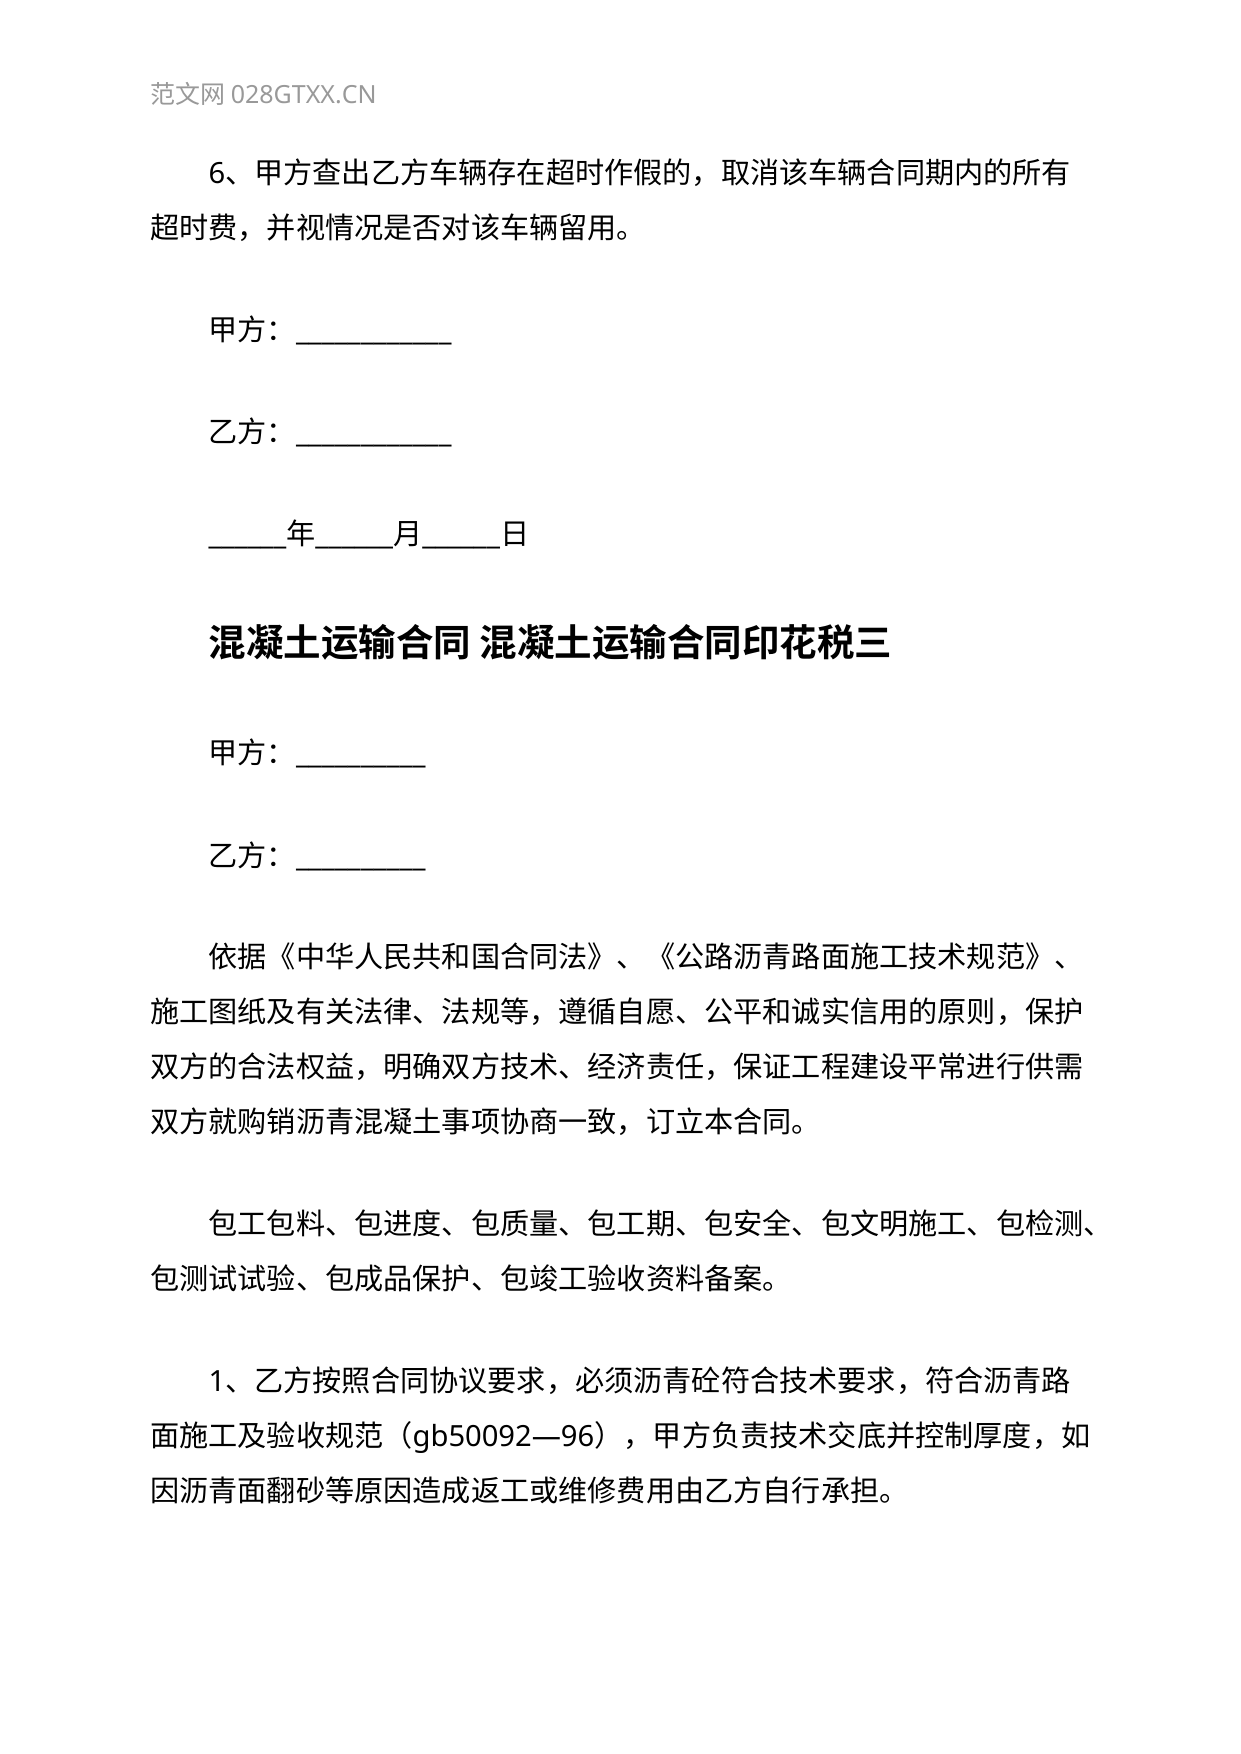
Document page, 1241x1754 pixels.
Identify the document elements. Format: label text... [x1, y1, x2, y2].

text 包工包料、包进度、包质量、包工期、包安全、包文明施工、包检测、包测试试验、包成品保护、包竣工验收资料备案。 [150, 1201, 1090, 1298]
text 乙方：__________ [150, 832, 1090, 874]
text 混凝土运输合同 混凝土运输合同印花税三 [150, 613, 1090, 667]
text 依据《中华人民共和国合同法》、《公路沥青路面施工技术规范》、施工图纸及有关法律、法规等，遵循自愿、公平和诚实信用的原则，保护双方的合法权益，明确双方技术、经济责任，保证工程建设平常进行供需双方就购销沥青混凝土事项协商一致，订立本合同。 [150, 934, 1090, 1141]
text 甲方：____________ [150, 307, 1090, 349]
text 甲方：__________ [150, 730, 1090, 772]
text ______年______月______日 [150, 511, 1090, 553]
text 1、乙方按照合同协议要求，必须沥青砼符合技术要求，符合沥青路面施工及验收规范（gb50092―96），甲方负责技术交底并控制厚度，如因沥青面翻砂等原因造成返工或维修费用由乙方自行承担。 [150, 1357, 1090, 1509]
text 6、甲方查出乙方车辆存在超时作假的，取消该车辆合同期内的所有超时费，并视情况是否对该车辆留用。 [150, 150, 1090, 247]
text 乙方：____________ [150, 409, 1090, 451]
